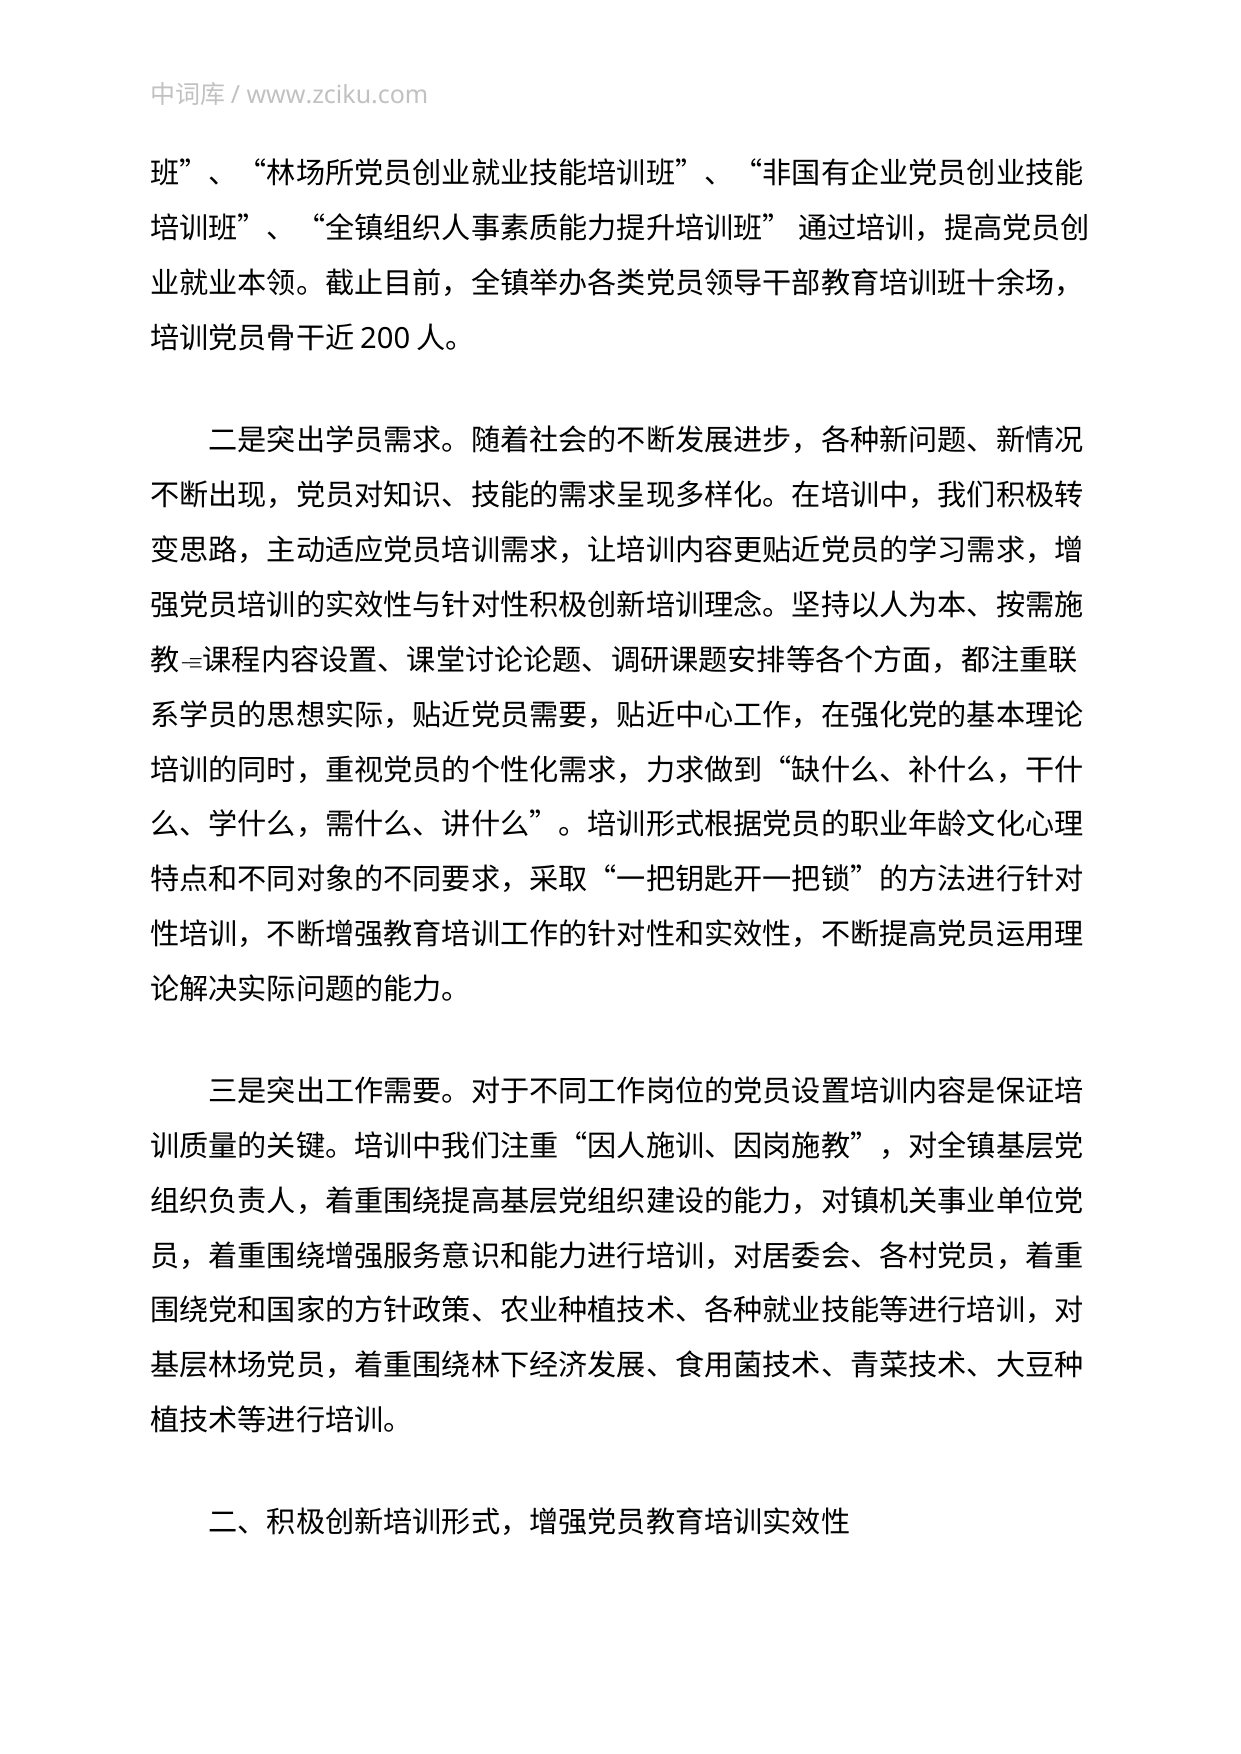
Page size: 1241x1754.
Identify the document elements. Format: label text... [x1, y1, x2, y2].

text 二是突出学员需求。随着社会的不断发展进步，各种新问题、新情况不断出现，党员对知识、技能的需求呈现多样化。在培训中，我们积极转变思路，主动适应党员培训需求，让培训内容更贴近党员的学习需求，增强党员培训的实效性与针对性积极创新培训理念。坚持以人为本、按需施教课程内容设置、课堂讨论论题、调研课题安排等各个方面，都注重联系学员的思想实际，贴近党员需要，贴近中心工作，在强化党的基本理论培训的同时，重视党员的个性化需求，力求做到“缺什么、补什么，干什么、学什么，需什么、讲什么”。培训形式根据党员的职业年龄文化心理特点和不同对象的不同要求，采取“一把钥匙开一把锁”的方法进行针对性培训，不断增强教育培训工作的针对性和实效性，不断提高党员运用理论解决实际问题的能力。 [150, 417, 1090, 1008]
text 三是突出工作需要。对于不同工作岗位的党员设置培训内容是保证培训质量的关键。培训中我们注重“因人施训、因岗施教”，对全镇基层党组织负责人，着重围绕提高基层党组织建设的能力，对镇机关事业单位党员，着重围绕增强服务意识和能力进行培训，对居委会、各村党员，着重围绕党和国家的方针政策、农业种植技术、各种就业技能等进行培训，对基层林场党员，着重围绕林下经济发展、食用菌技术、青菜技术、大豆种植技术等进行培训。 [150, 1067, 1090, 1439]
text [150, 150, 1090, 357]
text 二、积极创新培训形式，增强党员教育培训实效性 [150, 1498, 1090, 1541]
